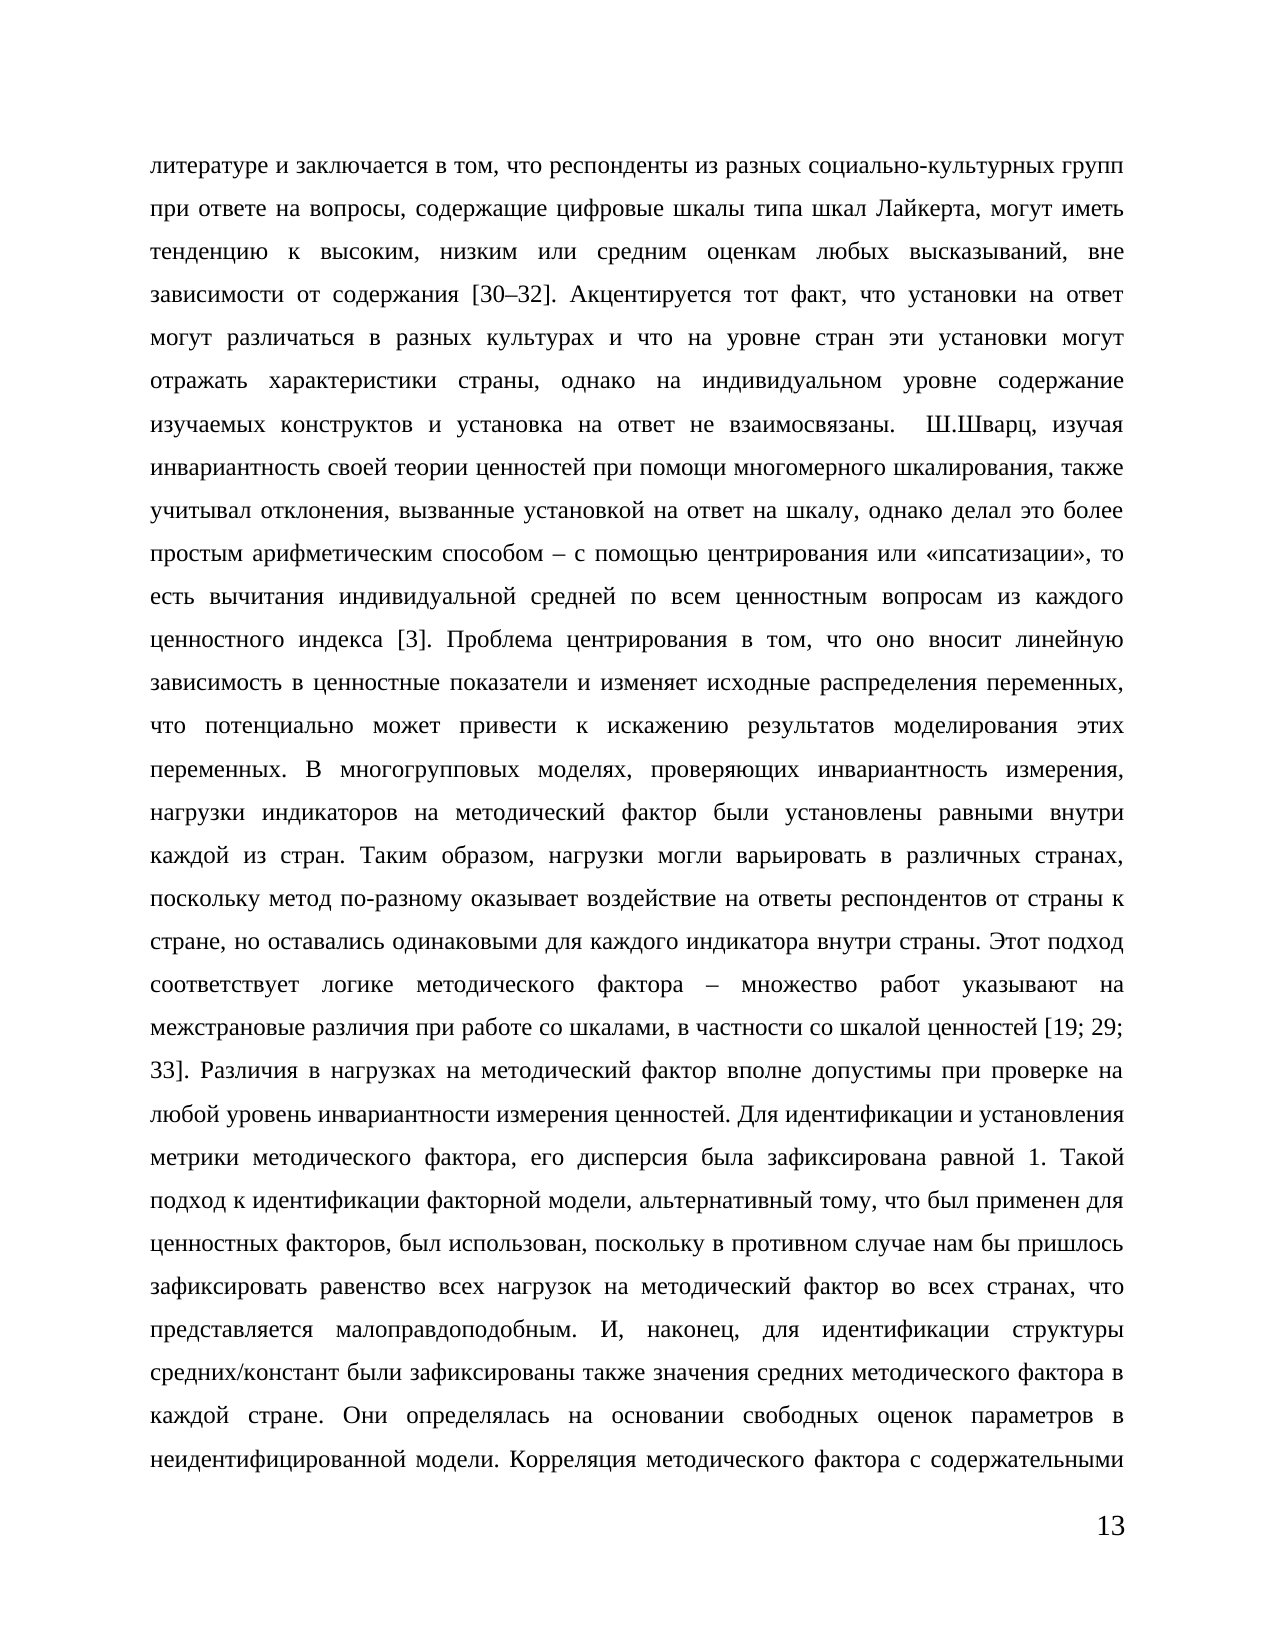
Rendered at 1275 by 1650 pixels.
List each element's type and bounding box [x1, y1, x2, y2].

text [150, 150, 1125, 1472]
